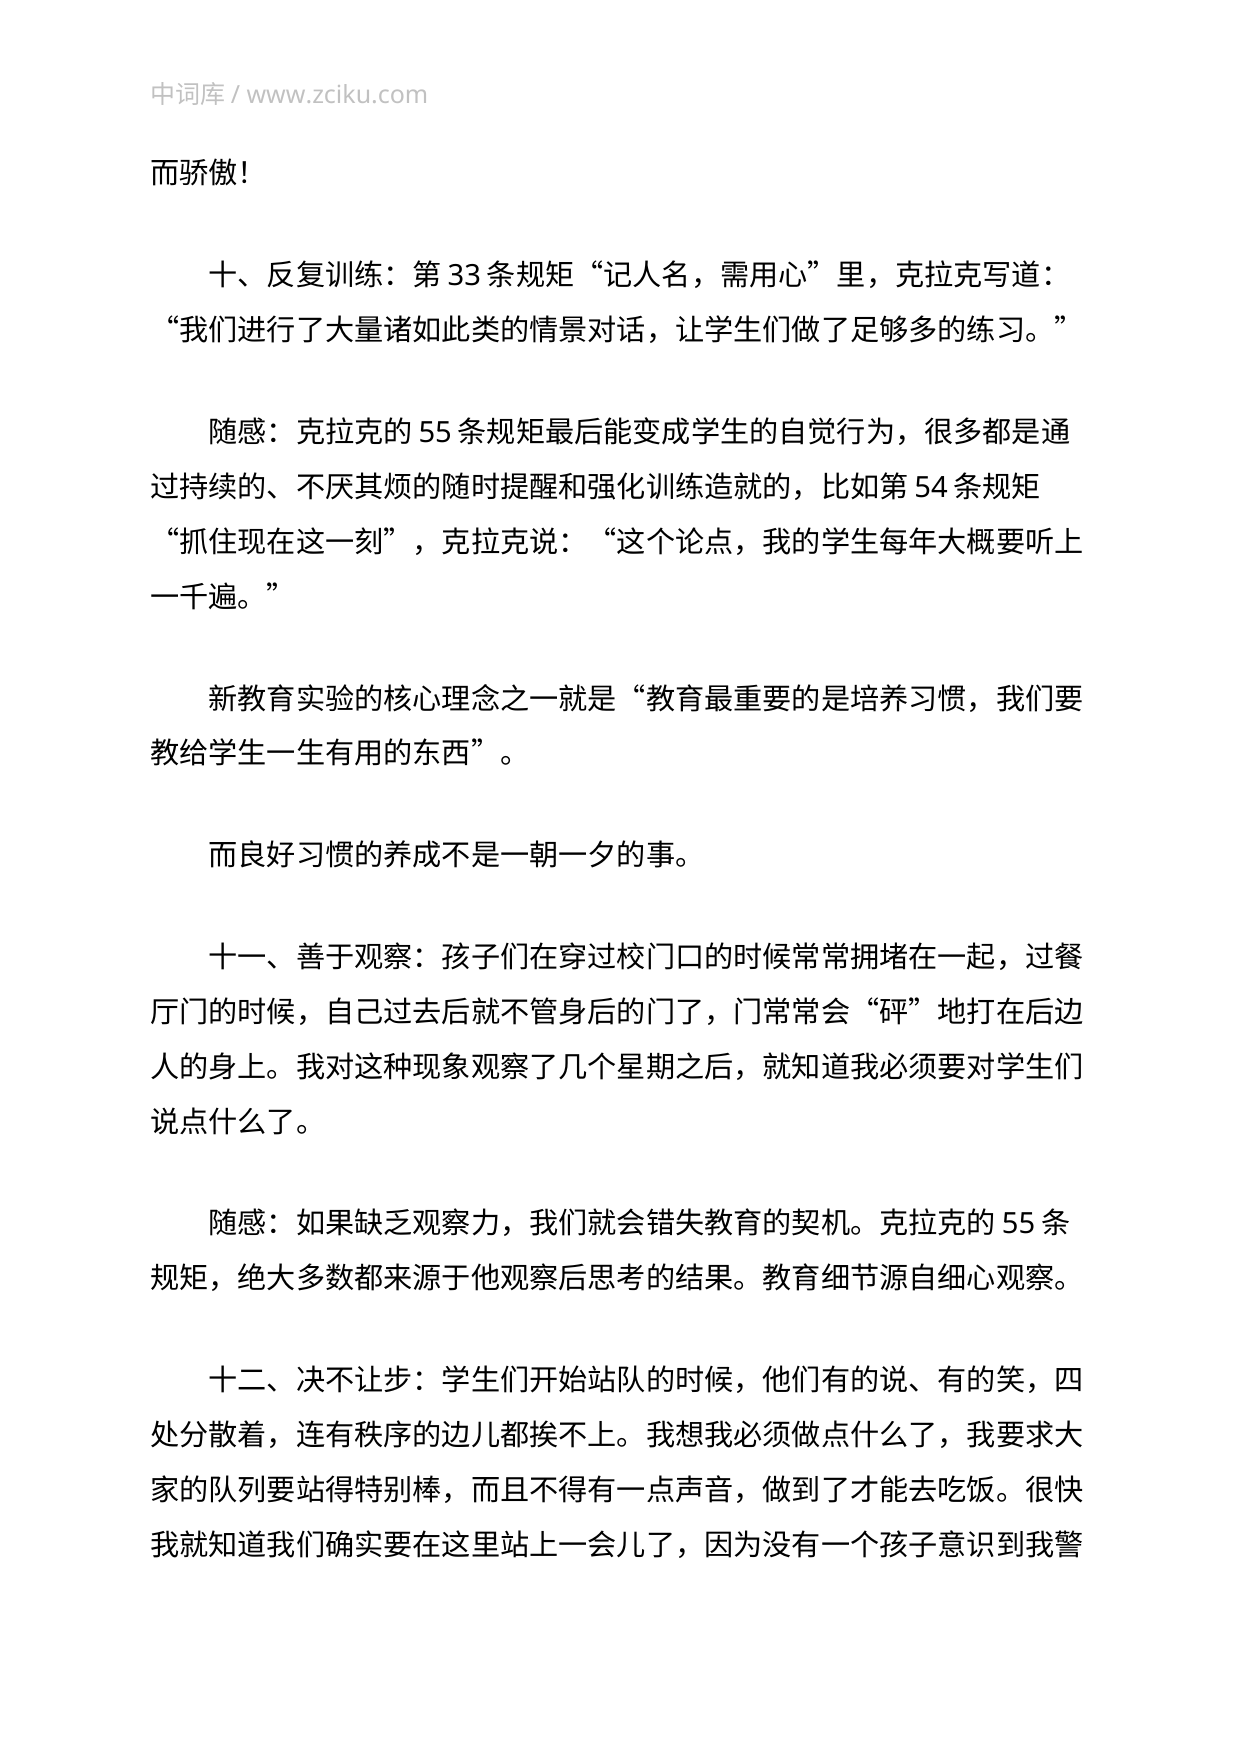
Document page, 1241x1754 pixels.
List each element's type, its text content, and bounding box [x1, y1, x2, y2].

text 随感：克拉克的55条规矩最后能变成学生的自觉行为，很多都是通过持续的、不厌其烦的随时提醒和强化训练造就的，比如第54条规矩“抓住现在这一刻”，克拉克说：“这个论点，我的学生每年大概要听上一千遍。” [150, 408, 1090, 616]
text 而良好习惯的养成不是一朝一夕的事。 [150, 832, 1090, 874]
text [150, 1357, 1090, 1564]
text 十、反复训练：第33条规矩“记人名，需用心”里，克拉克写道：“我们进行了大量诸如此类的情景对话，让学生们做了足够多的练习。” [150, 252, 1090, 349]
text 新教育实验的核心理念之一就是“教育最重要的是培养习惯，我们要教给学生一生有用的东西”。 [150, 675, 1090, 772]
text 十一、善于观察：孩子们在穿过校门口的时候常常拥堵在一起，过餐厅门的时候，自己过去后就不管身后的门了，门常常会“砰”地打在后边人的身上。我对这种现象观察了几个星期之后，就知道我必须要对学生们说点什么了。 [150, 934, 1090, 1141]
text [150, 150, 1090, 192]
text 随感：如果缺乏观察力，我们就会错失教育的契机。克拉克的55条规矩，绝大多数都来源于他观察后思考的结果。教育细节源自细心观察。 [150, 1200, 1090, 1297]
